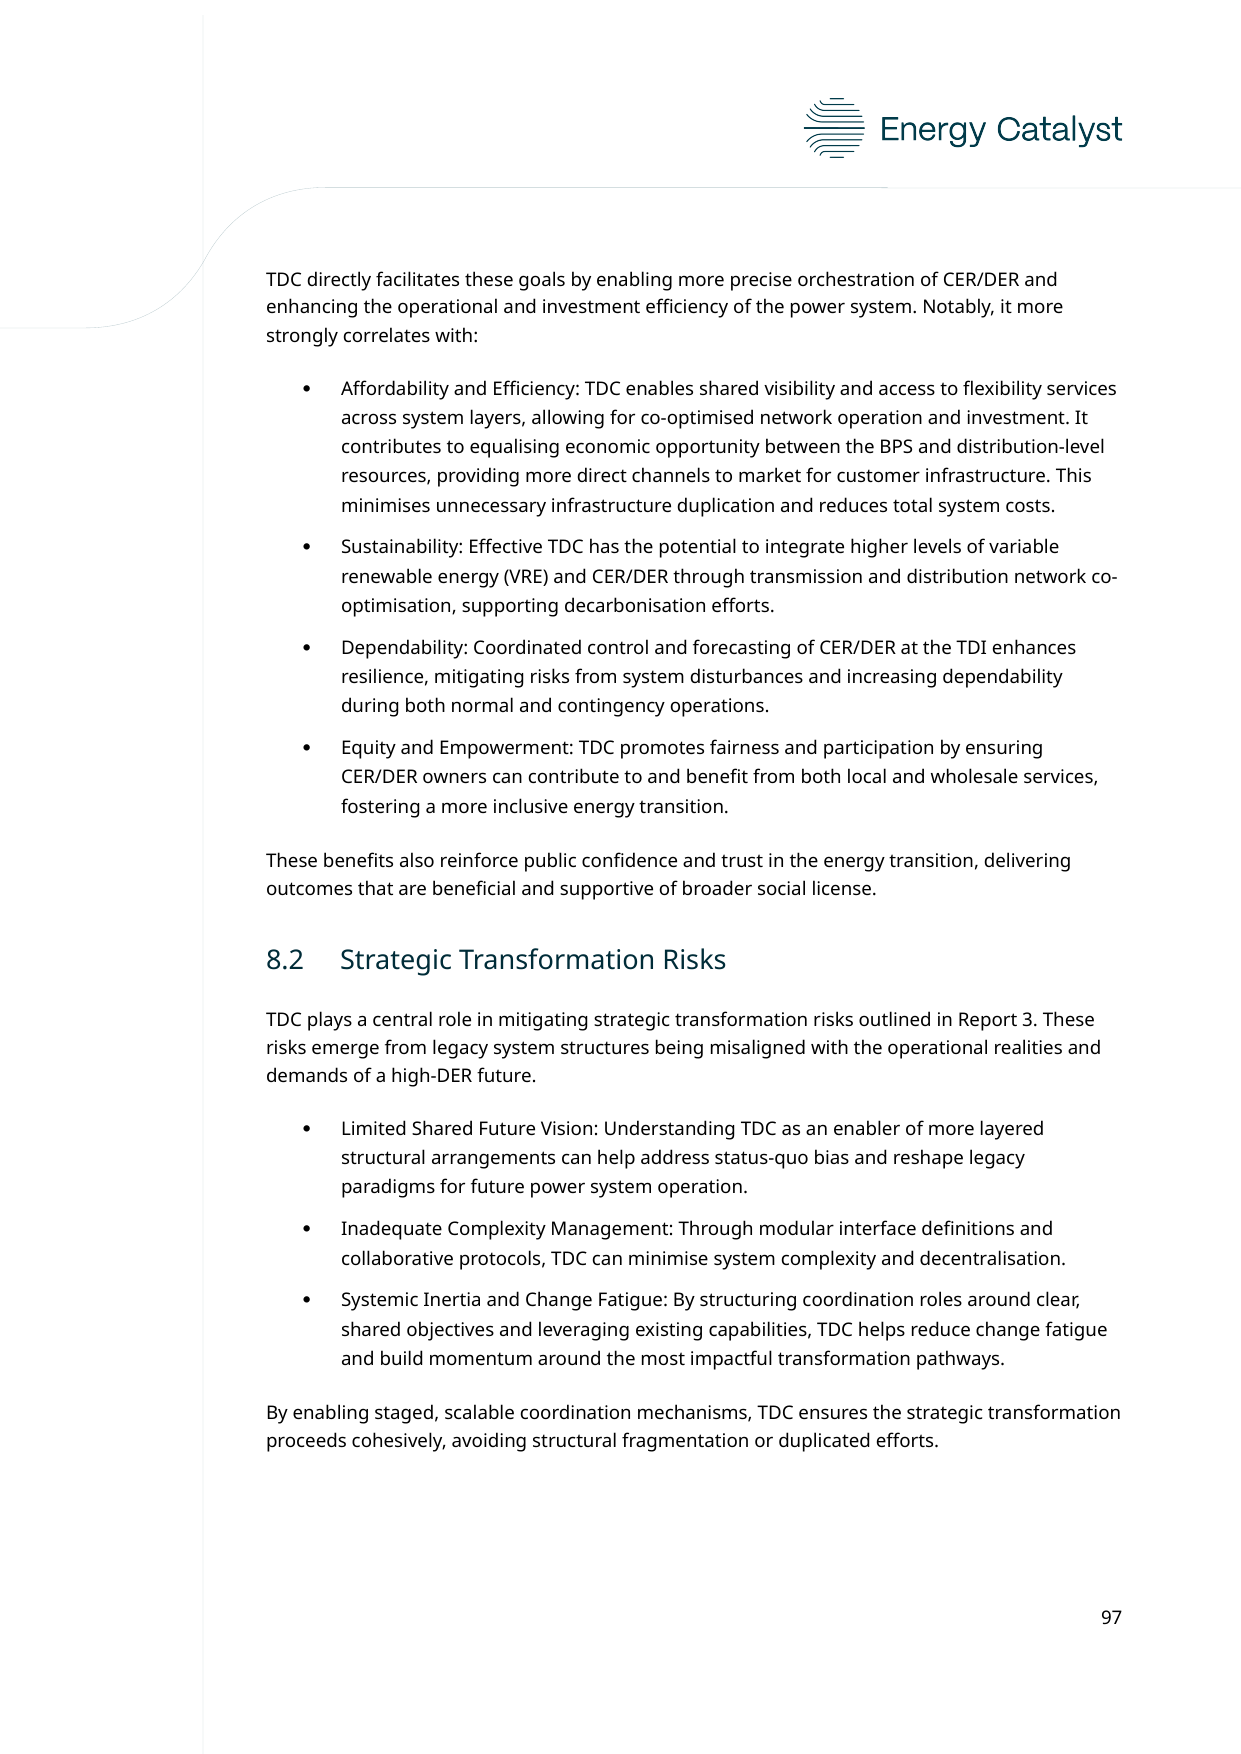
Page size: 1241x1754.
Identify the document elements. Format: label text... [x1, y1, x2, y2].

list Equity and Empowerment: TDC promotes fairness and participation by ensuring CER/DER owners can contribute to and benefit from both local and wholesale services, fostering a more inclusive energy transition. [303, 734, 1122, 818]
list Systemic Inertia and Change Fatigue: By structuring coordination roles around clear, shared objectives and leveraging existing capabilities, TDC helps reduce change fatigue and build momentum around the most impactful transformation pathways. [303, 1287, 1122, 1371]
list Limited Shared Future Vision: Understanding TDC as an enabler of more layered structural arrangements can help address status-quo bias and reshape legacy paradigms for future power system operation. [303, 1115, 1122, 1199]
list Affordability and Efficiency: TDC enables shared visibility and access to flexibility services across system layers, allowing for co-optimised network operation and investment. It contributes to equalising economic opportunity between the BPS and distribution-level resources, providing more direct channels to market for customer infrastructure. This minimises unnecessary infrastructure duplication and reduces total system costs. [303, 375, 1122, 517]
text These benefits also reinforce public confidence and trust in the energy transition, delivering outcomes that are beneficial and supportive of broader social license. [266, 847, 1122, 901]
picture [1119, 126, 1123, 138]
picture [803, 98, 1123, 158]
text By enabling staged, scalable coordination mechanisms, TDC ensures the strategic transformation proceeds cohesively, avoiding structural fragmentation or duplicated efforts. [266, 1399, 1122, 1453]
text TDC directly facilitates these goals by enabling more precise orchestration of CER/DER and enhancing the operational and investment efficiency of the power system. Notably, it more strongly correlates with: [266, 266, 1122, 347]
list Dependability: Coordinated control and forecasting of CER/DER at the TDI enhances resilience, mitigating risks from system disturbances and increasing dependability during both normal and contingency operations. [303, 634, 1122, 718]
text TDC plays a central role in mitigating strategic transformation risks outlined in Report 3. These risks emerge from legacy system structures being misaligned with the operational realities and demands of a high-DER future. [266, 1006, 1122, 1088]
subtitle Strategic Transformation Risks [266, 941, 1122, 978]
list Sustainability: Effective TDC has the potential to integrate higher levels of variable renewable energy (VRE) and CER/DER through transmission and distribution network co-optimisation, supporting decarbonisation efforts. [303, 534, 1122, 618]
list Inadequate Complexity Management: Through modular interface definitions and collaborative protocols, TDC can minimise system complexity and decentralisation. [303, 1216, 1122, 1270]
